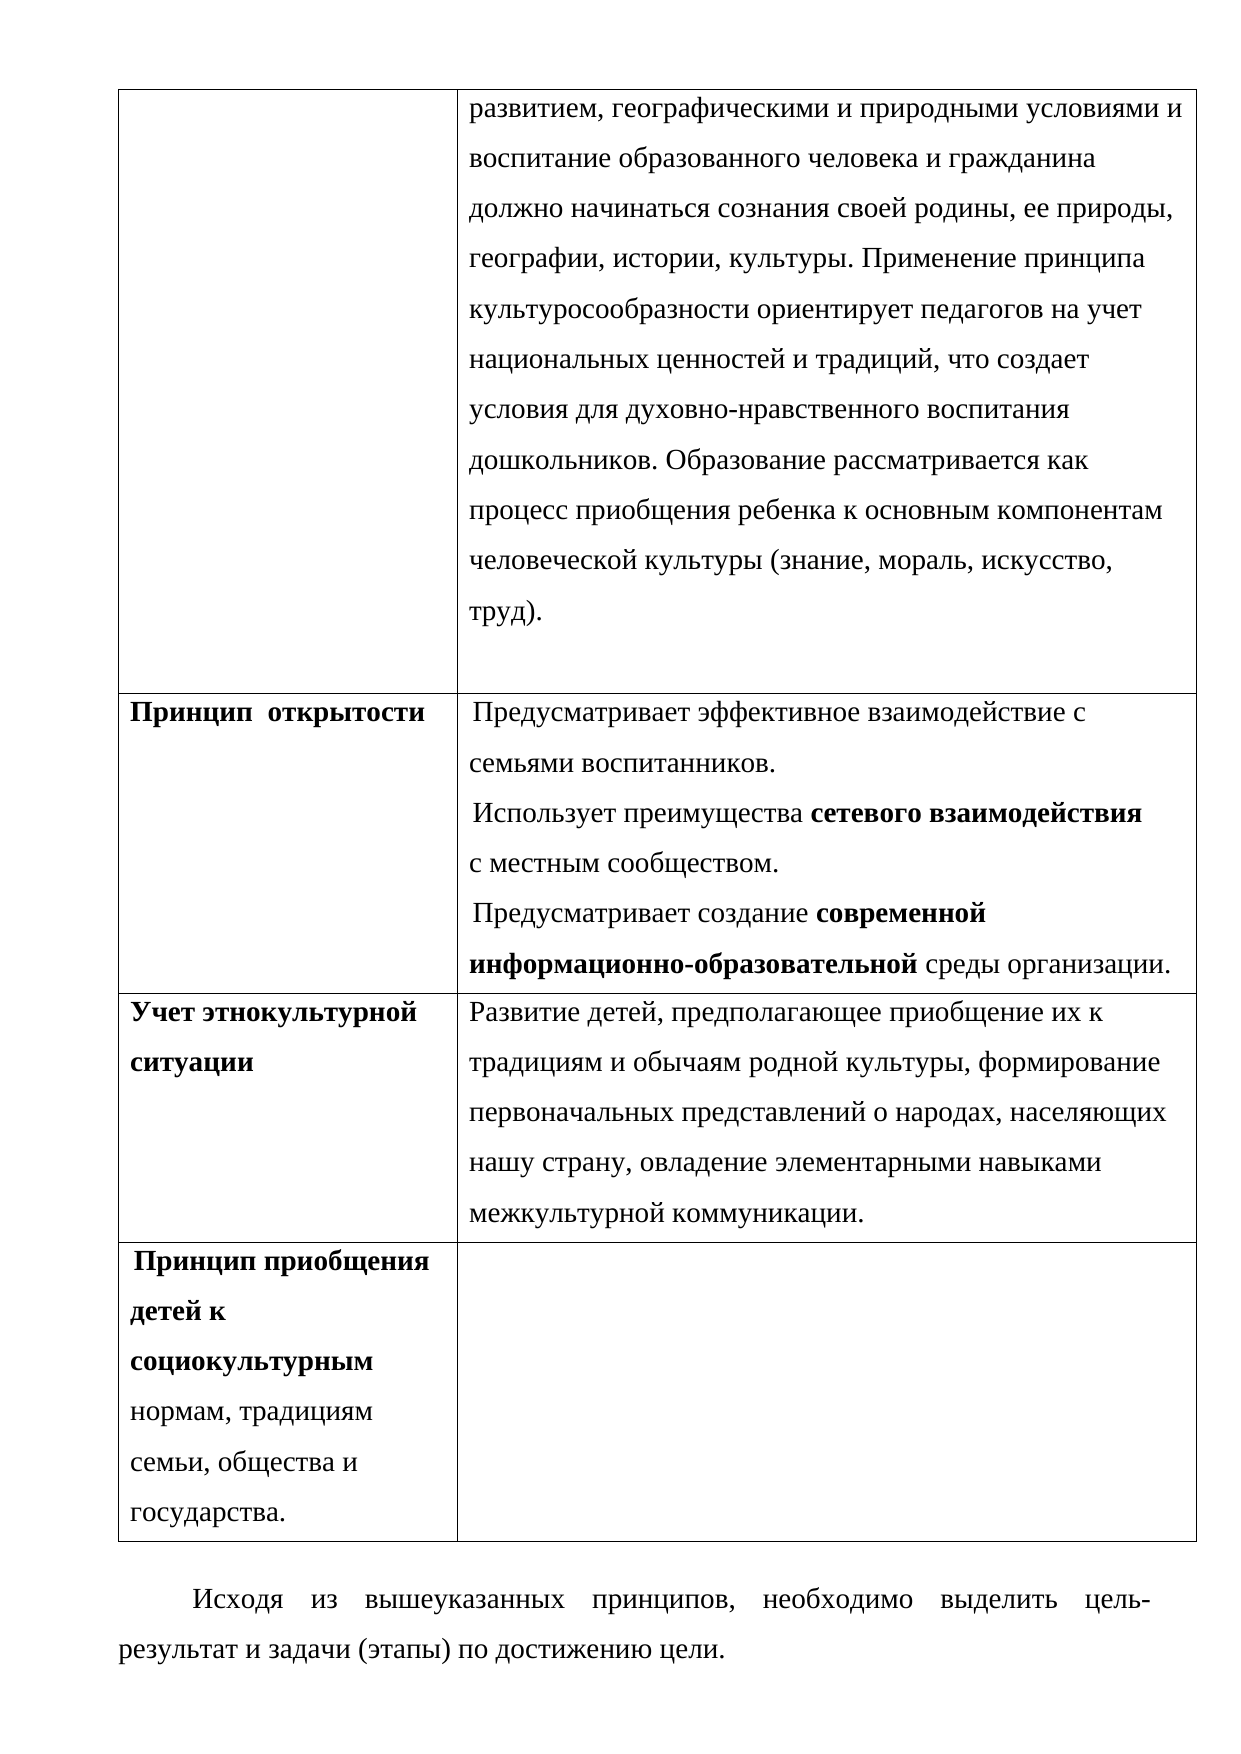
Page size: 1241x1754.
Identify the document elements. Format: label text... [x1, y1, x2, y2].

table_cell Учет этнокультурной ситуации [119, 994, 457, 1242]
table_cell Развитие детей, предполагающее приобщение их к традициям и обычаям родной культуры, формирование первоначальных представлений о народах, населяющих нашу страну, овладение элементарными навыками межкультурной коммуникации. [458, 994, 1196, 1242]
table_cell [458, 1243, 1196, 1541]
text Исходя из вышеуказанных принципов, необходимо выделить цель-результат и задачи (этапы) по достижению цели. [118, 1581, 1152, 1665]
table_cell Предусматривает эффективное взаимодействие с семьями воспитанников. Использует преимущества сетевого взаимодействия с местным сообществом. Предусматривает создание современной информационно-образовательной среды организации. [458, 694, 1196, 993]
table_cell Принцип приобщения детей к социокультурным нормам, традициям семьи, общества и государства. [119, 1243, 457, 1541]
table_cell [458, 90, 1196, 693]
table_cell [119, 90, 457, 693]
table_cell Принцип открытости [119, 694, 457, 993]
